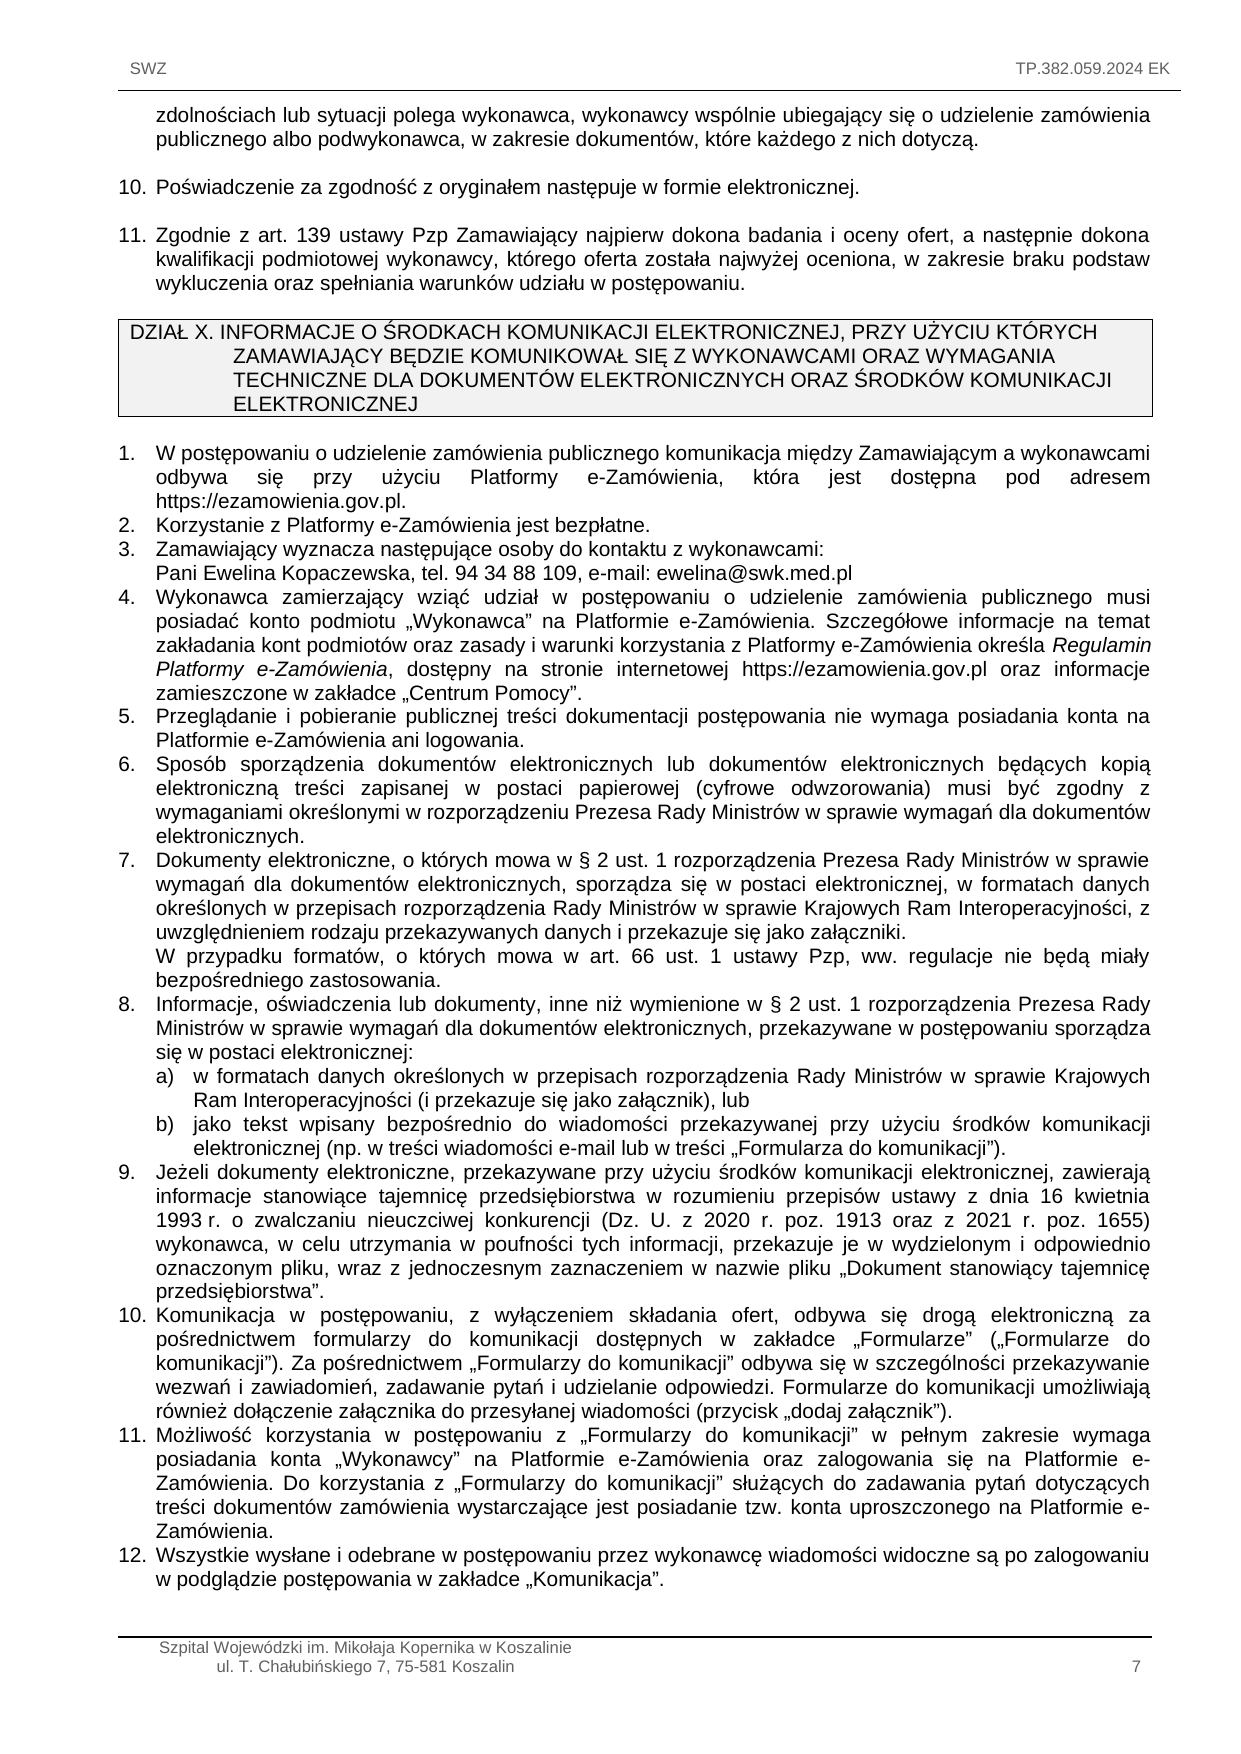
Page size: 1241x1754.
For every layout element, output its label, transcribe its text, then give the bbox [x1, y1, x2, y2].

list Możliwość korzystania w postępowaniu z „Formularzy do komunikacji” w pełnym zakresie wymaga posiadania konta „Wykonawcy” na Platformie e-Zamówienia oraz zalogowania się na Platformie e-Zamówienia. Do korzystania z „Formularzy do komunikacji” służących do zadawania pytań dotyczących treści dokumentów zamówienia wystarczające jest posiadanie tzw. konta uproszczonego na Platformie e-Zamówienia. [118, 1423, 1152, 1543]
list jako tekst wpisany bezpośrednio do wiadomości przekazywanej przy użyciu środków komunikacji elektronicznej (np. w treści wiadomości e-mail lub w treści „Formularza do komunikacji”). [156, 1112, 1152, 1159]
list Informacje, oświadczenia lub dokumenty, inne niż wymienione w § 2 ust. 1 rozporządzenia Prezesa Rady Ministrów w sprawie wymagań dla dokumentów elektronicznych, przekazywane w postępowaniu sporządza się w postaci elektronicznej: [118, 992, 1152, 1064]
list Przeglądanie i pobieranie publicznej treści dokumentacji postępowania nie wymaga posiadania konta na Platformie e-Zamówienia ani logowania. [118, 704, 1152, 752]
table_header DZIAŁ X. INFORMACJE O ŚRODKACH KOMUNIKACJI ELEKTRONICZNEJ, PRZY UŻYCIU KTÓRYCH ZAMAWIAJĄCY BĘDZIE KOMUNIKOWAŁ SIĘ Z WYKONAWCAMI ORAZ WYMAGANIA TECHNICZNE DLA DOKUMENTÓW ELEKTRONICZNYCH ORAZ ŚRODKÓW KOMUNIKACJI ELEKTRONICZNEJ [119, 320, 1152, 416]
list w formatach danych określonych w przepisach rozporządzenia Rady Ministrów w sprawie Krajowych Ram Interoperacyjności (i przekazuje się jako załącznik), lub [156, 1064, 1152, 1112]
list W postępowaniu o udzielenie zamówienia publicznego komunikacja między Zamawiającym a wykonawcami odbywa się przy użyciu Platformy e-Zamówienia, która jest dostępna pod adresem https://ezamowienia.gov.pl. [118, 441, 1152, 513]
list Zgodnie z art. 139 ustawy Pzp Zamawiający najpierw dokona badania i oceny ofert, a następnie dokona kwalifikacji podmiotowej wykonawcy, którego oferta została najwyżej oceniona, w zakresie braku podstaw wykluczenia oraz spełniania warunków udziału w postępowaniu. [118, 223, 1152, 295]
list Zamawiający wyznacza następujące osoby do kontaktu z wykonawcami: [118, 537, 1152, 561]
text W przypadku formatów, o których mowa w art. 66 ust. 1 ustawy Pzp, ww. regulacje nie będą miały bezpośredniego zastosowania. [155, 944, 1152, 992]
list Wykonawca zamierzający wziąć udział w postępowaniu o udzielenie zamówienia publicznego musi posiadać konto podmiotu „Wykonawca” na Platformie e-Zamówienia. Szczegółowe informacje na temat zakładania kont podmiotów oraz zasady i warunki korzystania z Platformy e-Zamówienia określa Regulamin Platformy e-Zamówienia, dostępny na stronie internetowej https://ezamowienia.gov.pl oraz informacje zamieszczone w zakładce „Centrum Pomocy”. [118, 584, 1152, 704]
list Wszystkie wysłane i odebrane w postępowaniu przez wykonawcę wiadomości widoczne są po zalogowaniu w podglądzie postępowania w zakładce „Komunikacja”. [118, 1543, 1152, 1591]
list Poświadczenie za zgodność z oryginałem następuje w formie elektronicznej. [118, 175, 1152, 199]
text Pani Ewelina Kopaczewska, tel. 94 34 88 109, e-mail: ewelina@swk.med.pl [155, 561, 1152, 584]
list Dokumenty elektroniczne, o których mowa w § 2 ust. 1 rozporządzenia Prezesa Rady Ministrów w sprawie wymagań dla dokumentów elektronicznych, sporządza się w postaci elektronicznej, w formatach danych określonych w przepisach rozporządzenia Rady Ministrów w sprawie Krajowych Ram Interoperacyjności, z uwzględnieniem rodzaju przekazywanych danych i przekazuje się jako załączniki. [118, 848, 1152, 944]
list Korzystanie z Platformy e-Zamówienia jest bezpłatne. [118, 513, 1152, 537]
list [118, 103, 1152, 151]
list Komunikacja w postępowaniu, z wyłączeniem składania ofert, odbywa się drogą elektroniczną za pośrednictwem formularzy do komunikacji dostępnych w zakładce „Formularze” („Formularze do komunikacji”). Za pośrednictwem „Formularzy do komunikacji” odbywa się w szczególności przekazywanie wezwań i zawiadomień, zadawanie pytań i udzielanie odpowiedzi. Formularze do komunikacji umożliwiają również dołączenie załącznika do przesyłanej wiadomości (przycisk „dodaj załącznik”). [118, 1303, 1152, 1423]
list Sposób sporządzenia dokumentów elektronicznych lub dokumentów elektronicznych będących kopią elektroniczną treści zapisanej w postaci papierowej (cyfrowe odwzorowania) musi być zgodny z wymaganiami określonymi w rozporządzeniu Prezesa Rady Ministrów w sprawie wymagań dla dokumentów elektronicznych. [118, 752, 1152, 848]
list Jeżeli dokumenty elektroniczne, przekazywane przy użyciu środków komunikacji elektronicznej, zawierają informacje stanowiące tajemnicę przedsiębiorstwa w rozumieniu przepisów ustawy z dnia 16 kwietnia 1993 r. o zwalczaniu nieuczciwej konkurencji (Dz. U. z 2020 r. poz. 1913 oraz z 2021 r. poz. 1655) wykonawca, w celu utrzymania w poufności tych informacji, przekazuje je w wydzielonym i odpowiednio oznaczonym pliku, wraz z jednoczesnym zaznaczeniem w nazwie pliku „Dokument stanowiący tajemnicę przedsiębiorstwa”. [118, 1159, 1152, 1303]
